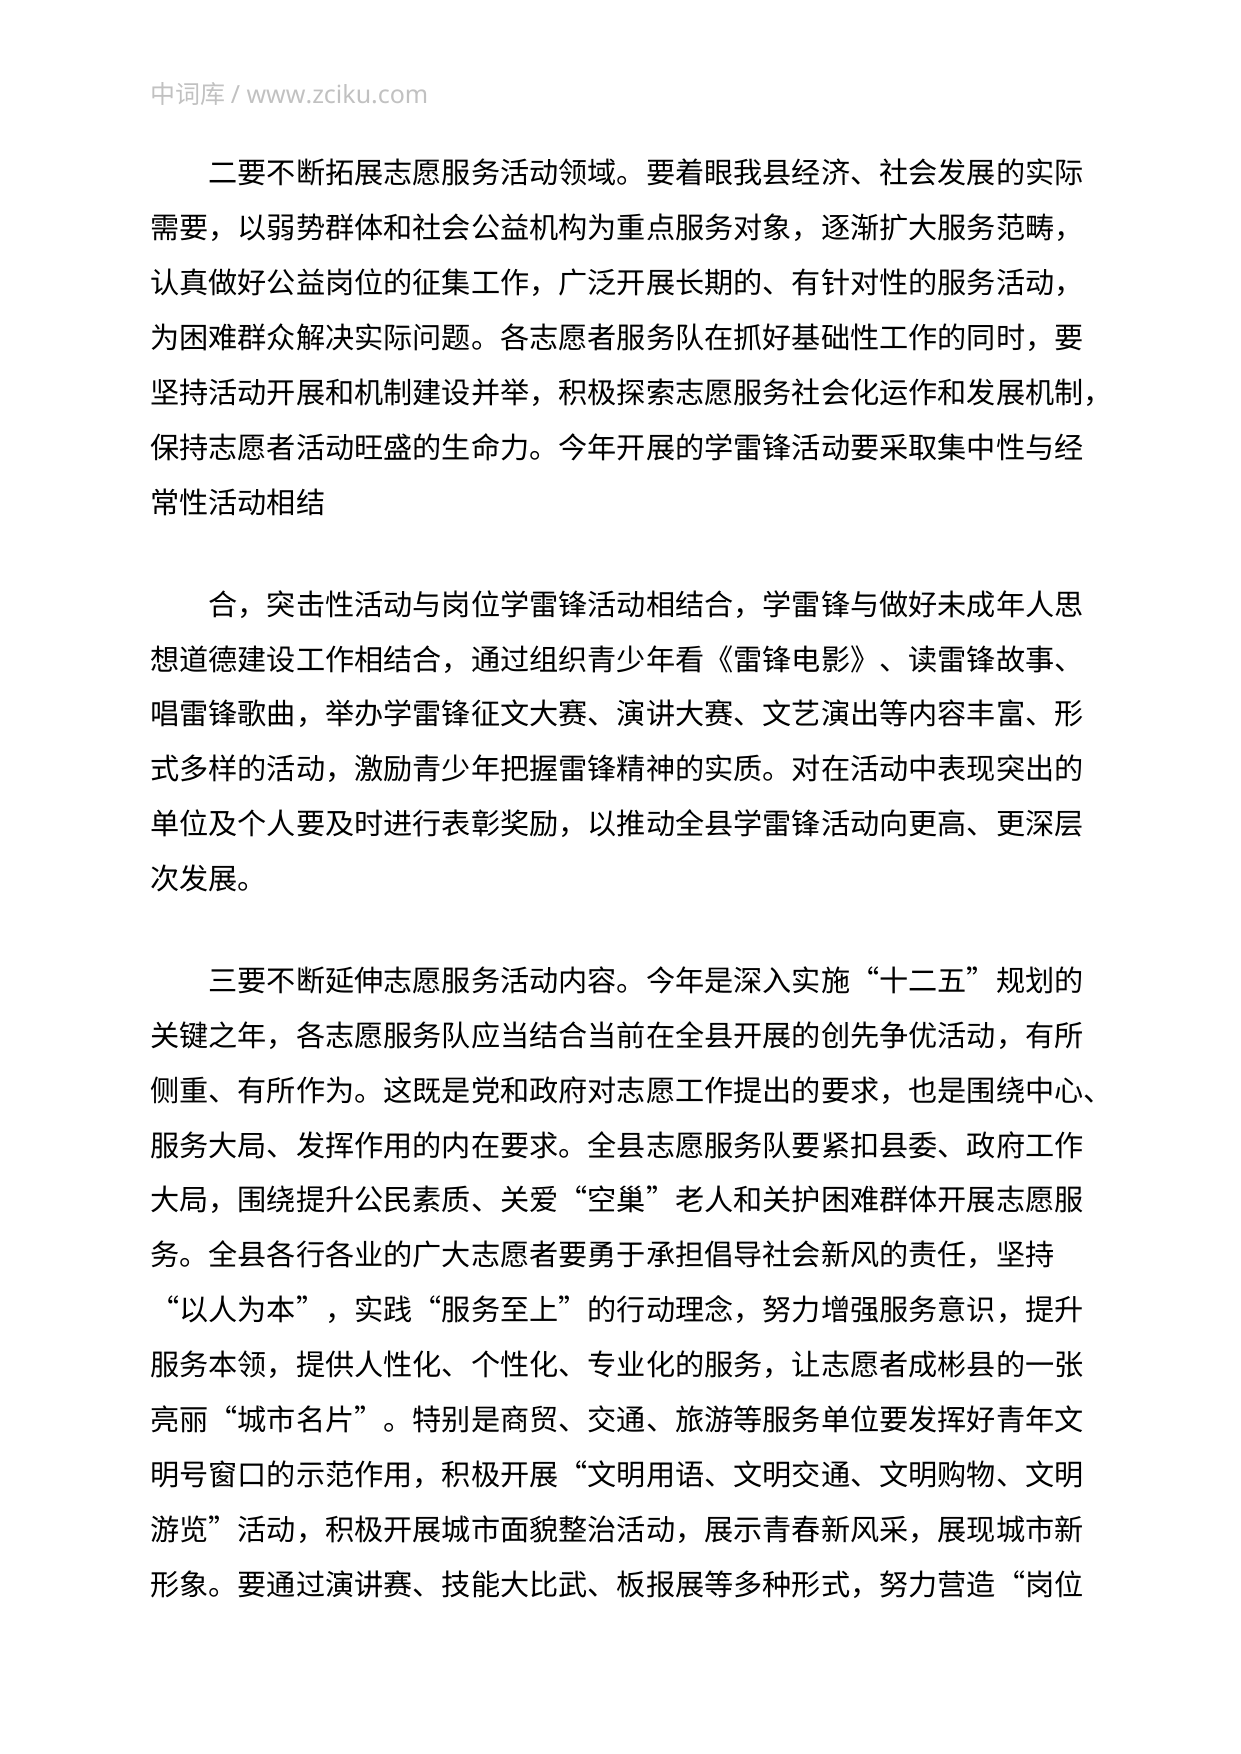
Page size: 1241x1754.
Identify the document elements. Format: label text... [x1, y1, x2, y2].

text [150, 957, 1090, 1603]
text 二要不断拓展志愿服务活动领域。要着眼我县经济、社会发展的实际需要，以弱势群体和社会公益机构为重点服务对象，逐渐扩大服务范畴，认真做好公益岗位的征集工作，广泛开展长期的、有针对性的服务活动，为困难群众解决实际问题。各志愿者服务队在抓好基础性工作的同时，要坚持活动开展和机制建设并举，积极探索志愿服务社会化运作和发展机制，保持志愿者活动旺盛的生命力。今年开展的学雷锋活动要采取集中性与经常性活动相结 [150, 150, 1090, 522]
text 合，突击性活动与岗位学雷锋活动相结合，学雷锋与做好未成年人思想道德建设工作相结合，通过组织青少年看《雷锋电影》、读雷锋故事、唱雷锋歌曲，举办学雷锋征文大赛、演讲大赛、文艺演出等内容丰富、形式多样的活动，激励青少年把握雷锋精神的实质。对在活动中表现突出的单位及个人要及时进行表彰奖励，以推动全县学雷锋活动向更高、更深层次发展。 [150, 581, 1090, 898]
